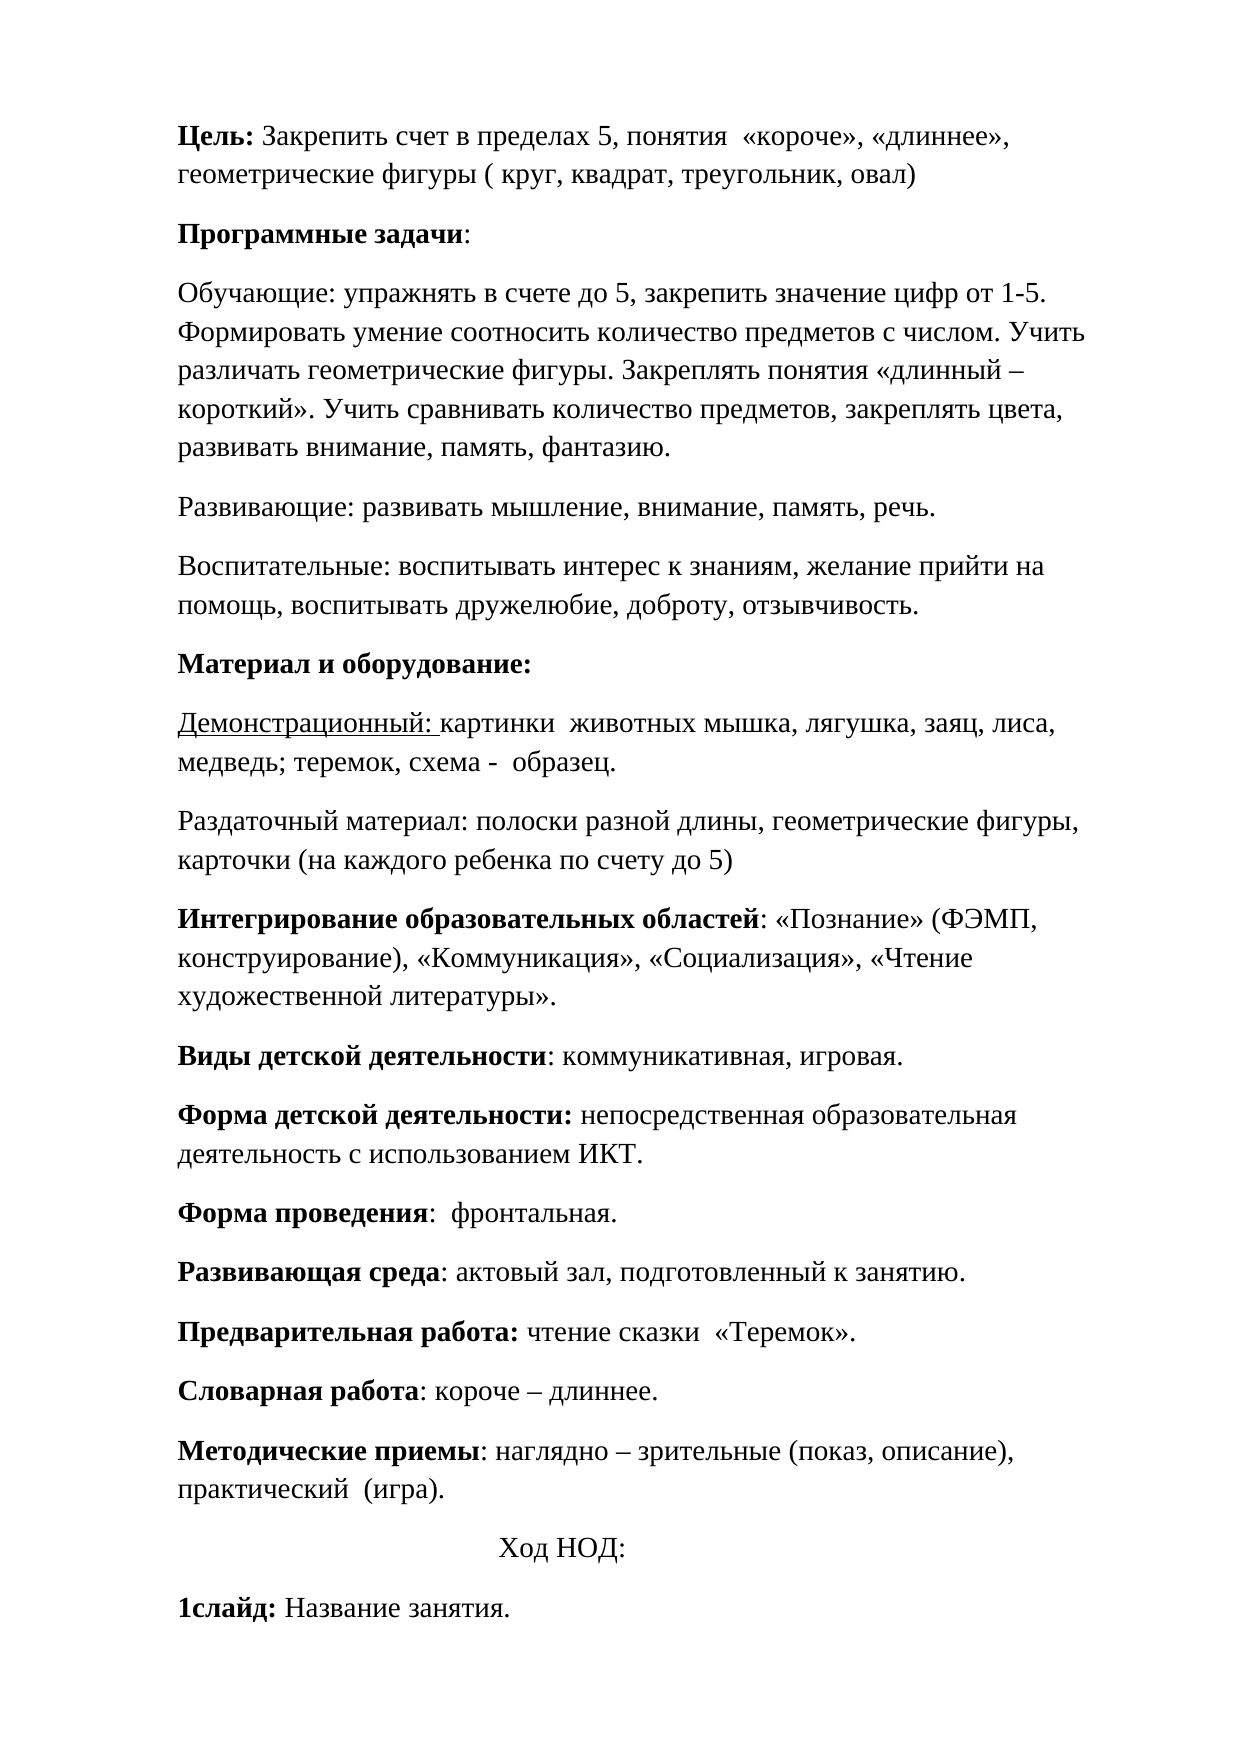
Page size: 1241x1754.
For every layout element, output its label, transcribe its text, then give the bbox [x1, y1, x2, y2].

text Методические приемы: наглядно – зрительные (показ, описание), практический (игра). [177, 1433, 1152, 1505]
text Интегрирование образовательных областей: «Познание» (ФЭМП, конструирование), «Коммуникация», «Социализация», «Чтение художественной литературы». [177, 901, 1152, 1012]
text Развивающие: развивать мышление, внимание, память, речь. [177, 489, 1152, 522]
text Виды детской деятельности: коммуникативная, игровая. [177, 1038, 1152, 1071]
text Раздаточный материал: полоски разной длины, геометрические фигуры, карточки (на каждого ребенка по счету до 5) [177, 803, 1152, 876]
text Словарная работа: короче – длиннее. [177, 1373, 1152, 1407]
text Цель: Закрепить счет в пределах 5, понятия «короче», «длиннее», геометрические фигуры ( круг, квадрат, треугольник, овал) [177, 118, 1152, 190]
text Форма детской деятельности: непосредственная образовательная деятельность с использованием ИКТ. [177, 1097, 1152, 1169]
text Форма проведения: фронтальная. [177, 1195, 1152, 1229]
text Предварительная работа: чтение сказки «Теремок». [177, 1314, 1152, 1347]
text 1слайд: Название занятия. [177, 1590, 1152, 1623]
text Воспитательные: воспитывать интерес к знаниям, желание прийти на помощь, воспитывать дружелюбие, доброту, отзывчивость. [177, 548, 1152, 620]
text Обучающие: упражнять в счете до 5, закрепить значение цифр от 1-5. Формировать умение соотносить количество предметов с числом. Учить различать геометрические фигуры. Закреплять понятия «длинный – короткий». Учить сравнивать количество предметов, закреплять цвета, развивать внимание, память, фантазию. [177, 275, 1152, 463]
text Развивающая среда: актовый зал, подготовленный к занятию. [177, 1254, 1152, 1288]
text Программные задачи: [177, 216, 1152, 249]
text Демонстрационный: картинки животных мышка, лягушка, заяц, лиса, медведь; теремок, схема - образец. [177, 706, 1152, 778]
text Ход НОД: [177, 1531, 1152, 1564]
text Материал и оборудование: [177, 646, 1152, 680]
